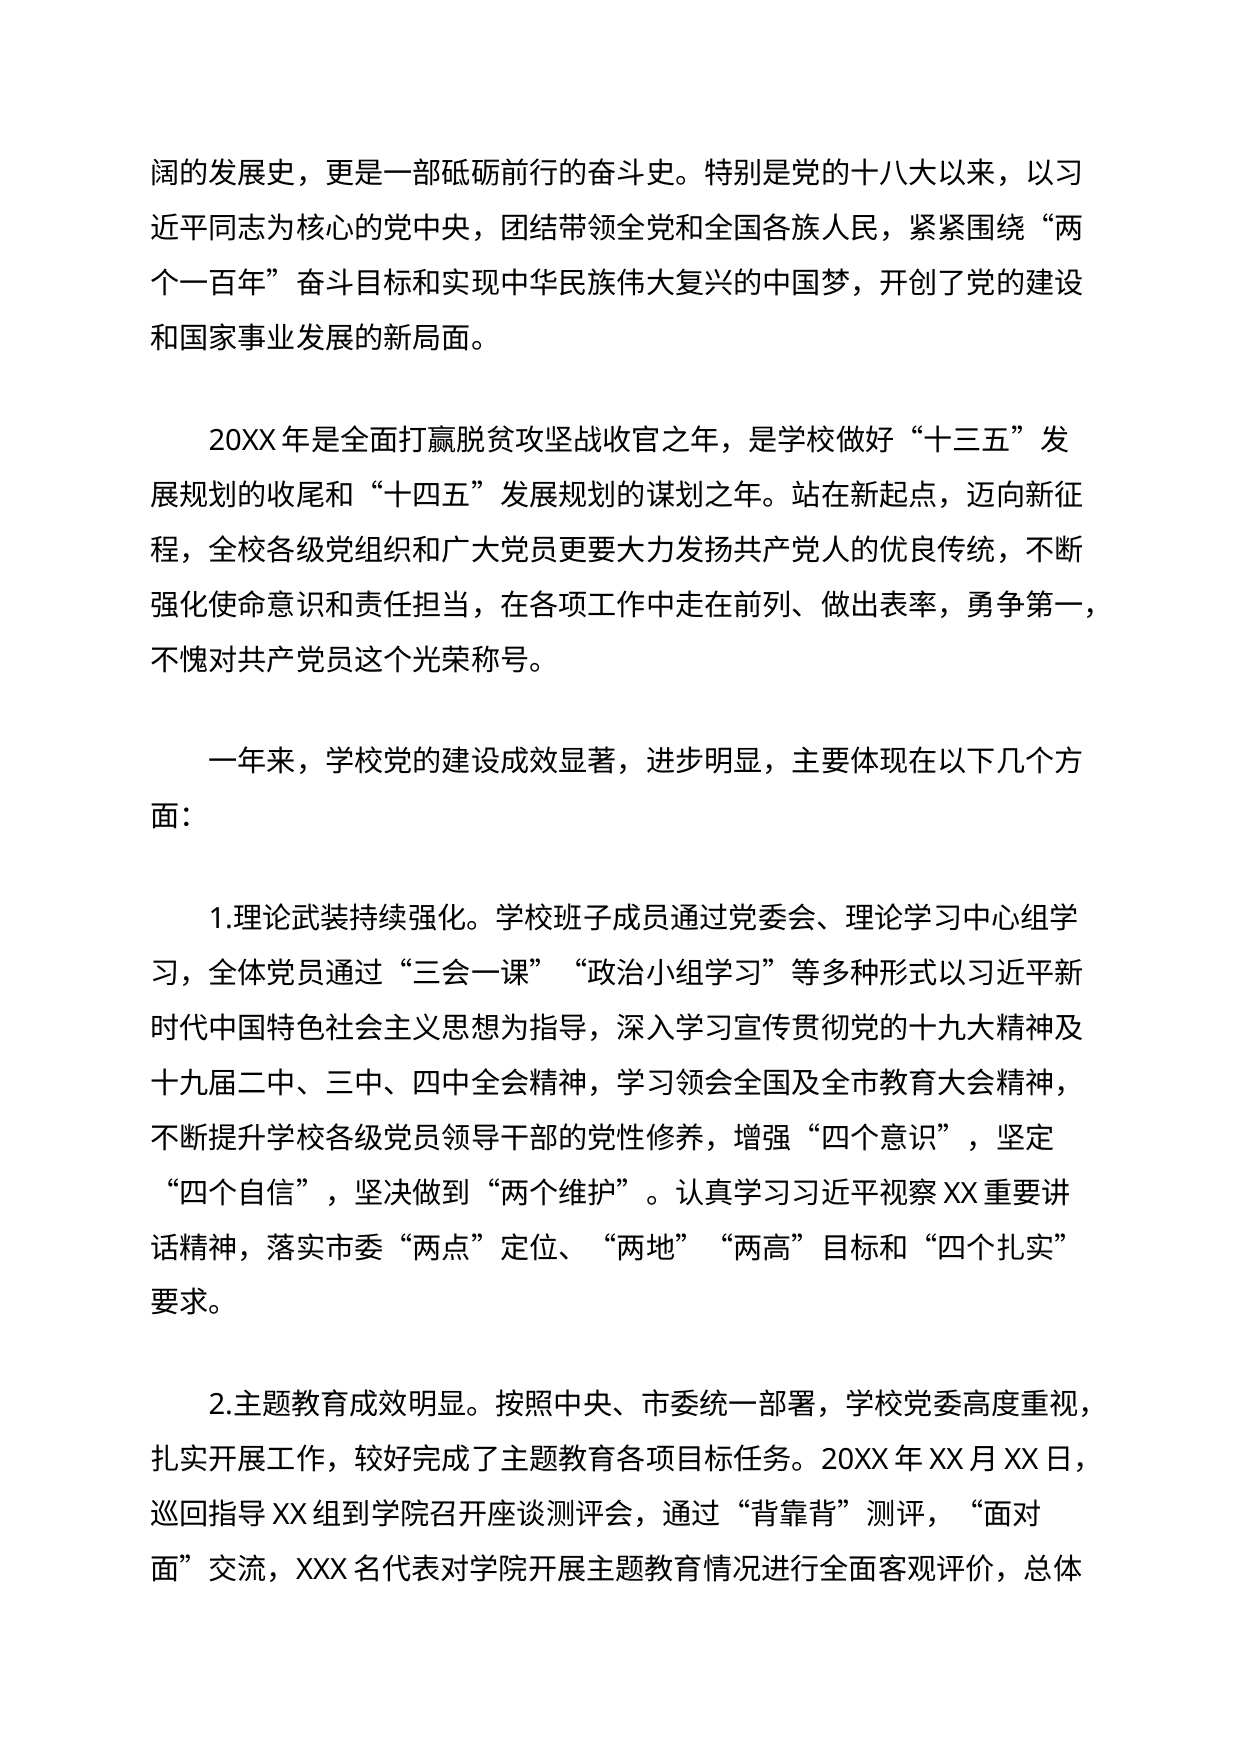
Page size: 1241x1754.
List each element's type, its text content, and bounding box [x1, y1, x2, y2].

text 1.理论武装持续强化。学校班子成员通过党委会、理论学习中心组学习，全体党员通过“三会一课”“政治小组学习”等多种形式以习近平新时代中国特色社会主义思想为指导，深入学习宣传贯彻党的十九大精神及十九届二中、三中、四中全会精神，学习领会全国及全市教育大会精神，不断提升学校各级党员领导干部的党性修养，增强“四个意识”，坚定“四个自信”，坚决做到“两个维护”。认真学习习近平视察XX重要讲话精神，落实市委“两点”定位、“两地”“两高”目标和“四个扎实”要求。 [150, 894, 1090, 1321]
text 一年来，学校党的建设成效显著，进步明显，主要体现在以下几个方面： [150, 738, 1090, 835]
text 20XX年是全面打赢脱贫攻坚战收官之年，是学校做好“十三五”发展规划的收尾和“十四五”发展规划的谋划之年。站在新起点，迈向新征程，全校各级党组织和广大党员更要大力发扬共产党人的优良传统，不断强化使命意识和责任担当，在各项工作中走在前列、做出表率，勇争第一，不愧对共产党员这个光荣称号。 [150, 416, 1090, 678]
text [150, 150, 1090, 357]
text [150, 1381, 1090, 1588]
